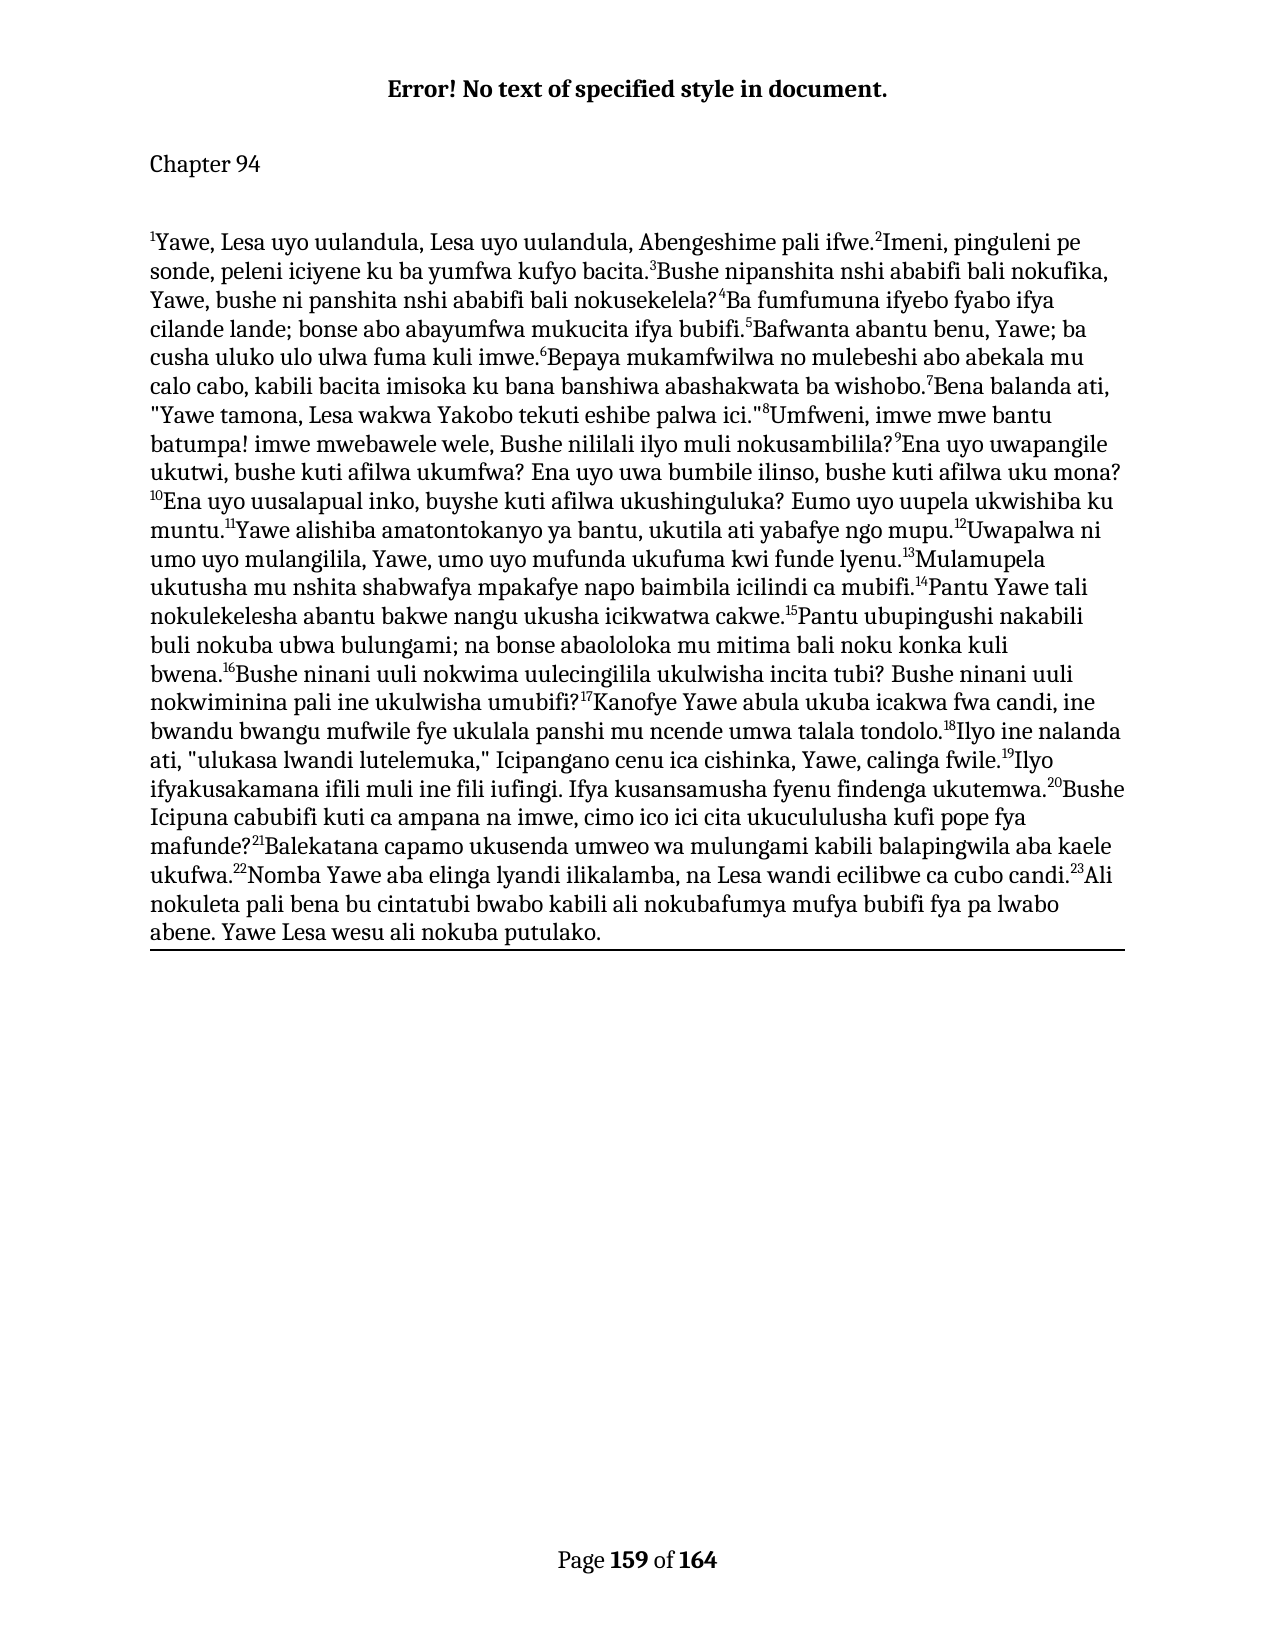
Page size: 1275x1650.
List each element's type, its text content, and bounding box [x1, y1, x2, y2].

text Chapter 94 [150, 150, 1125, 207]
text 1Yawe, Lesa uyo uulandula, Lesa uyo uulandula, Abengeshime pali ifwe.2Imeni, pinguleni pe sonde, peleni iciyene ku ba yumfwa kufyo bacita.3Bushe nipanshita nshi ababifi bali nokufika, Yawe, bushe ni panshita nshi ababifi bali nokusekelela?4Ba fumfumuna ifyebo fyabo ifya cilande lande; bonse abo abayumfwa mukucita ifya bubifi.5Bafwanta abantu benu, Yawe; ba cusha uluko ulo ulwa fuma kuli imwe.6Bepaya mukamfwilwa no mulebeshi abo abekala mu calo cabo, kabili bacita imisoka ku bana banshiwa abashakwata ba wishobo.7Bena balanda ati, "Yawe tamona, Lesa wakwa Yakobo tekuti eshibe palwa ici."8Umfweni, imwe mwe bantu batumpa! imwe mwebawele wele, Bushe nililali ilyo muli nokusambilila?9Ena uyo uwapangile ukutwi, bushe kuti afilwa ukumfwa? Ena uyo uwa bumbile ilinso, bushe kuti afilwa uku mona?10Ena uyo uusalapual inko, buyshe kuti afilwa ukushinguluka? Eumo uyo uupela ukwishiba ku muntu.11Yawe alishiba amatontokanyo ya bantu, ukutila ati yabafye ngo mupu.12Uwapalwa ni umo uyo mulangilila, Yawe, umo uyo mufunda ukufuma kwi funde lyenu.13Mulamupela ukutusha mu nshita shabwafya mpakafye napo baimbila icilindi ca mubifi.14Pantu Yawe tali nokulekelesha abantu bakwe nangu ukusha icikwatwa cakwe.15Pantu ubupingushi nakabili buli nokuba ubwa bulungami; na bonse abaololoka mu mitima bali noku konka kuli bwena.16Bushe ninani uuli nokwima uulecingilila ukulwisha incita tubi? Bushe ninani uuli nokwiminina pali ine ukulwisha umubifi?17Kanofye Yawe abula ukuba icakwa fwa candi, ine bwandu bwangu mufwile fye ukulala panshi mu ncende umwa talala tondolo.18Ilyo ine nalanda ati, "ulukasa lwandi lutelemuka," Icipangano cenu ica cishinka, Yawe, calinga fwile.19Ilyo ifyakusakamana ifili muli ine fili iufingi. Ifya kusansamusha fyenu findenga ukutemwa.20Bushe Icipuna cabubifi kuti ca ampana na imwe, cimo ico ici cita ukucululusha kufi pope fya mafunde?21Balekatana capamo ukusenda umweo wa mulungami kabili balapingwila aba kaele ukufwa.22Nomba Yawe aba elinga lyandi ilikalamba, na Lesa wandi ecilibwe ca cubo candi.23Ali nokuleta pali bena bu cintatubi bwabo kabili ali nokubafumya mufya bubifi fya pa lwabo abene. Yawe Lesa wesu ali nokuba putulako. [150, 228, 1125, 949]
